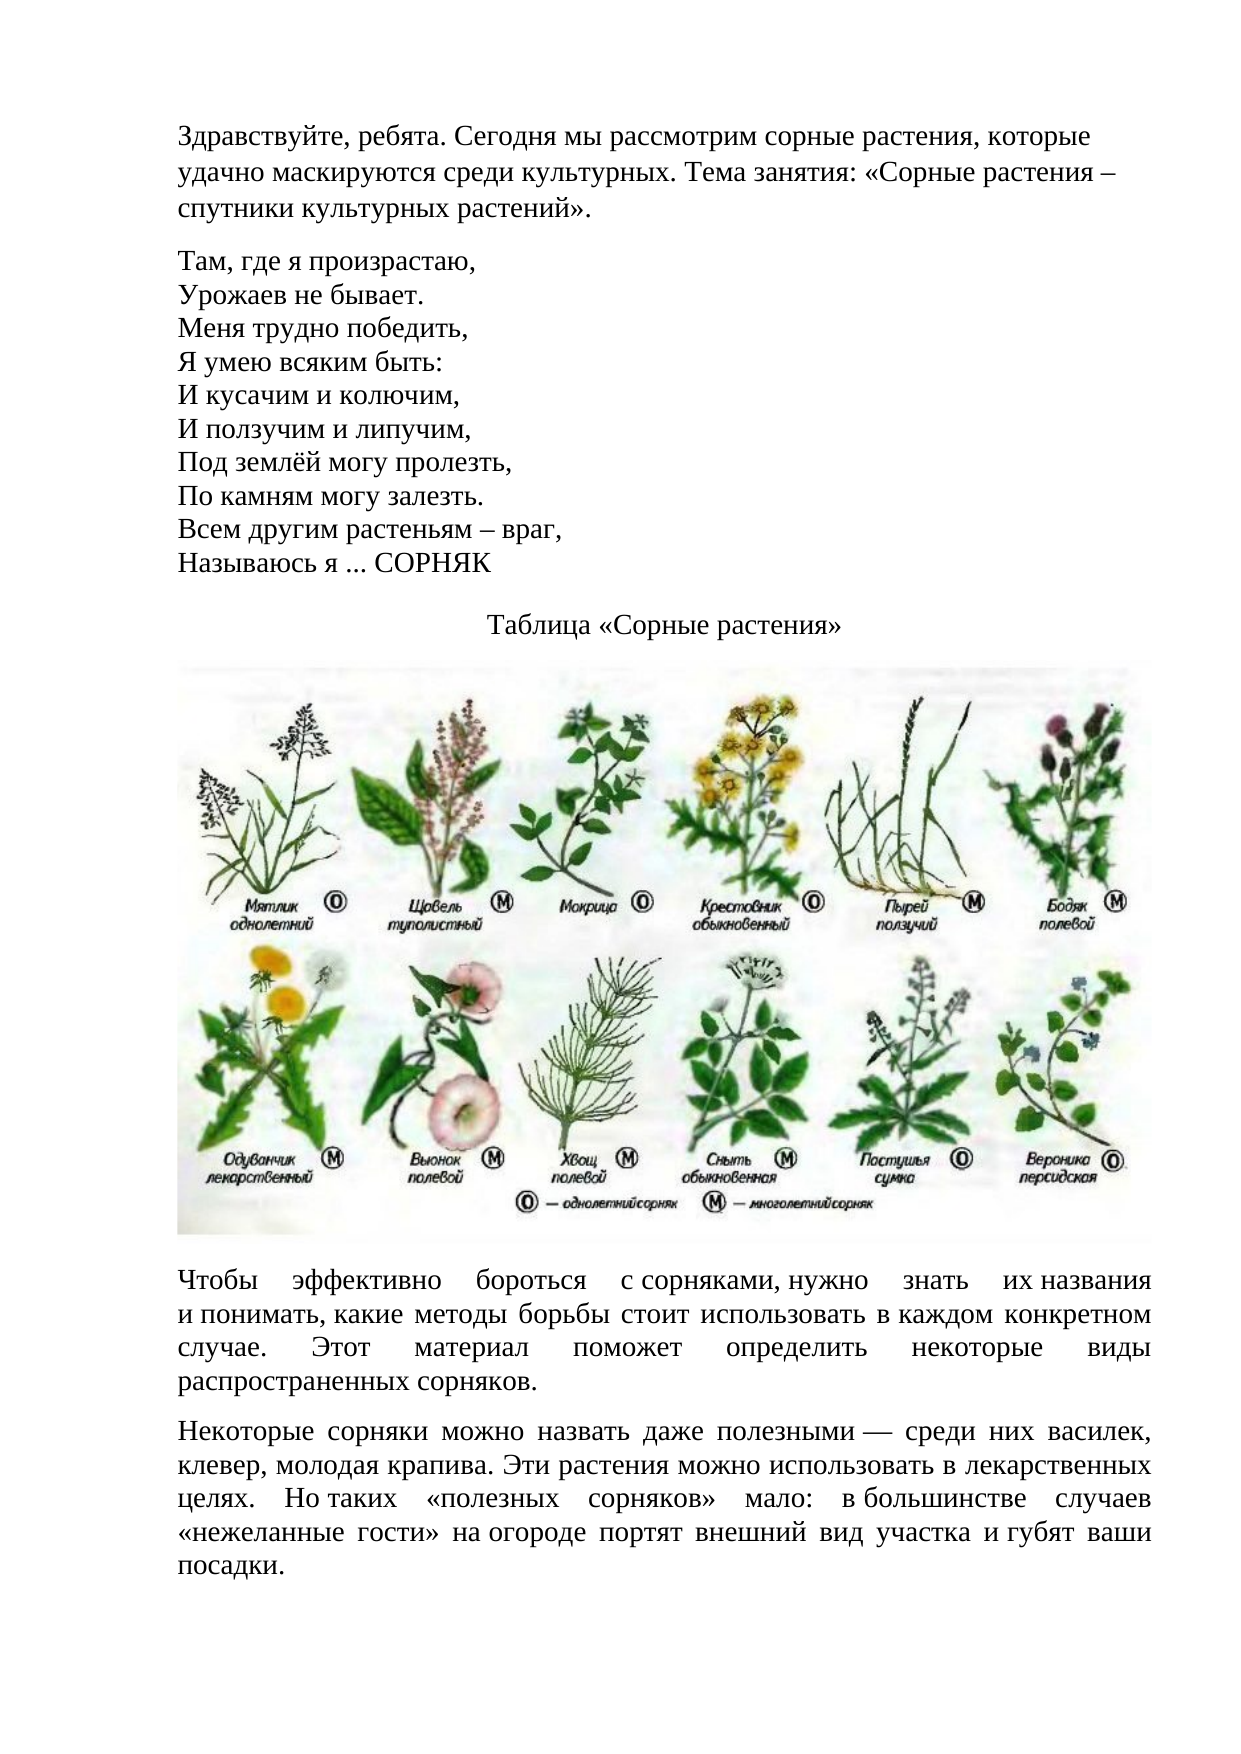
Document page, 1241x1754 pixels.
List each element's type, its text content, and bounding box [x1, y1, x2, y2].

text Здравствуйте, ребята. Сегодня мы рассмотрим сорные растения, которые удачно маскируются среди культурных. Тема занятия: «Сорные растения – спутники культурных растений». [177, 118, 1152, 224]
text Урожаев не бывает. [177, 277, 1152, 310]
text Там, где я произрастаю, [177, 243, 1152, 277]
text По камням могу залезть. [177, 478, 1152, 512]
text И кусачим и колючим, [177, 377, 1152, 411]
text Под землёй могу пролезть, [177, 444, 1152, 478]
text Называюсь я ... СОРНЯК [177, 545, 1152, 607]
text Некоторые сорняки можно назвать даже полезными — среди них василек, клевер, молодая крапива. Эти растения можно использовать в лекарственных целях. Но таких «полезных сорняков» мало: в большинстве случаев «нежеланные гости» на огороде портят внешний вид участка и губят ваши посадки. [177, 1413, 1152, 1581]
text Меня трудно победить, [177, 310, 1152, 344]
text Чтобы эффективно бороться с сорняками, нужно знать их названия и понимать, какие методы борьбы стоит использовать в каждом конкретном случае. Этот материал поможет определить некоторые виды распространенных сорняков. [177, 1262, 1152, 1397]
text Я умею всяким быть: [177, 344, 1152, 377]
picture [177, 660, 1152, 1244]
text И ползучим и липучим, [177, 411, 1152, 444]
text Таблица «Сорные растения» [177, 607, 1152, 641]
text Всем другим растеньям – враг, [177, 512, 1152, 545]
